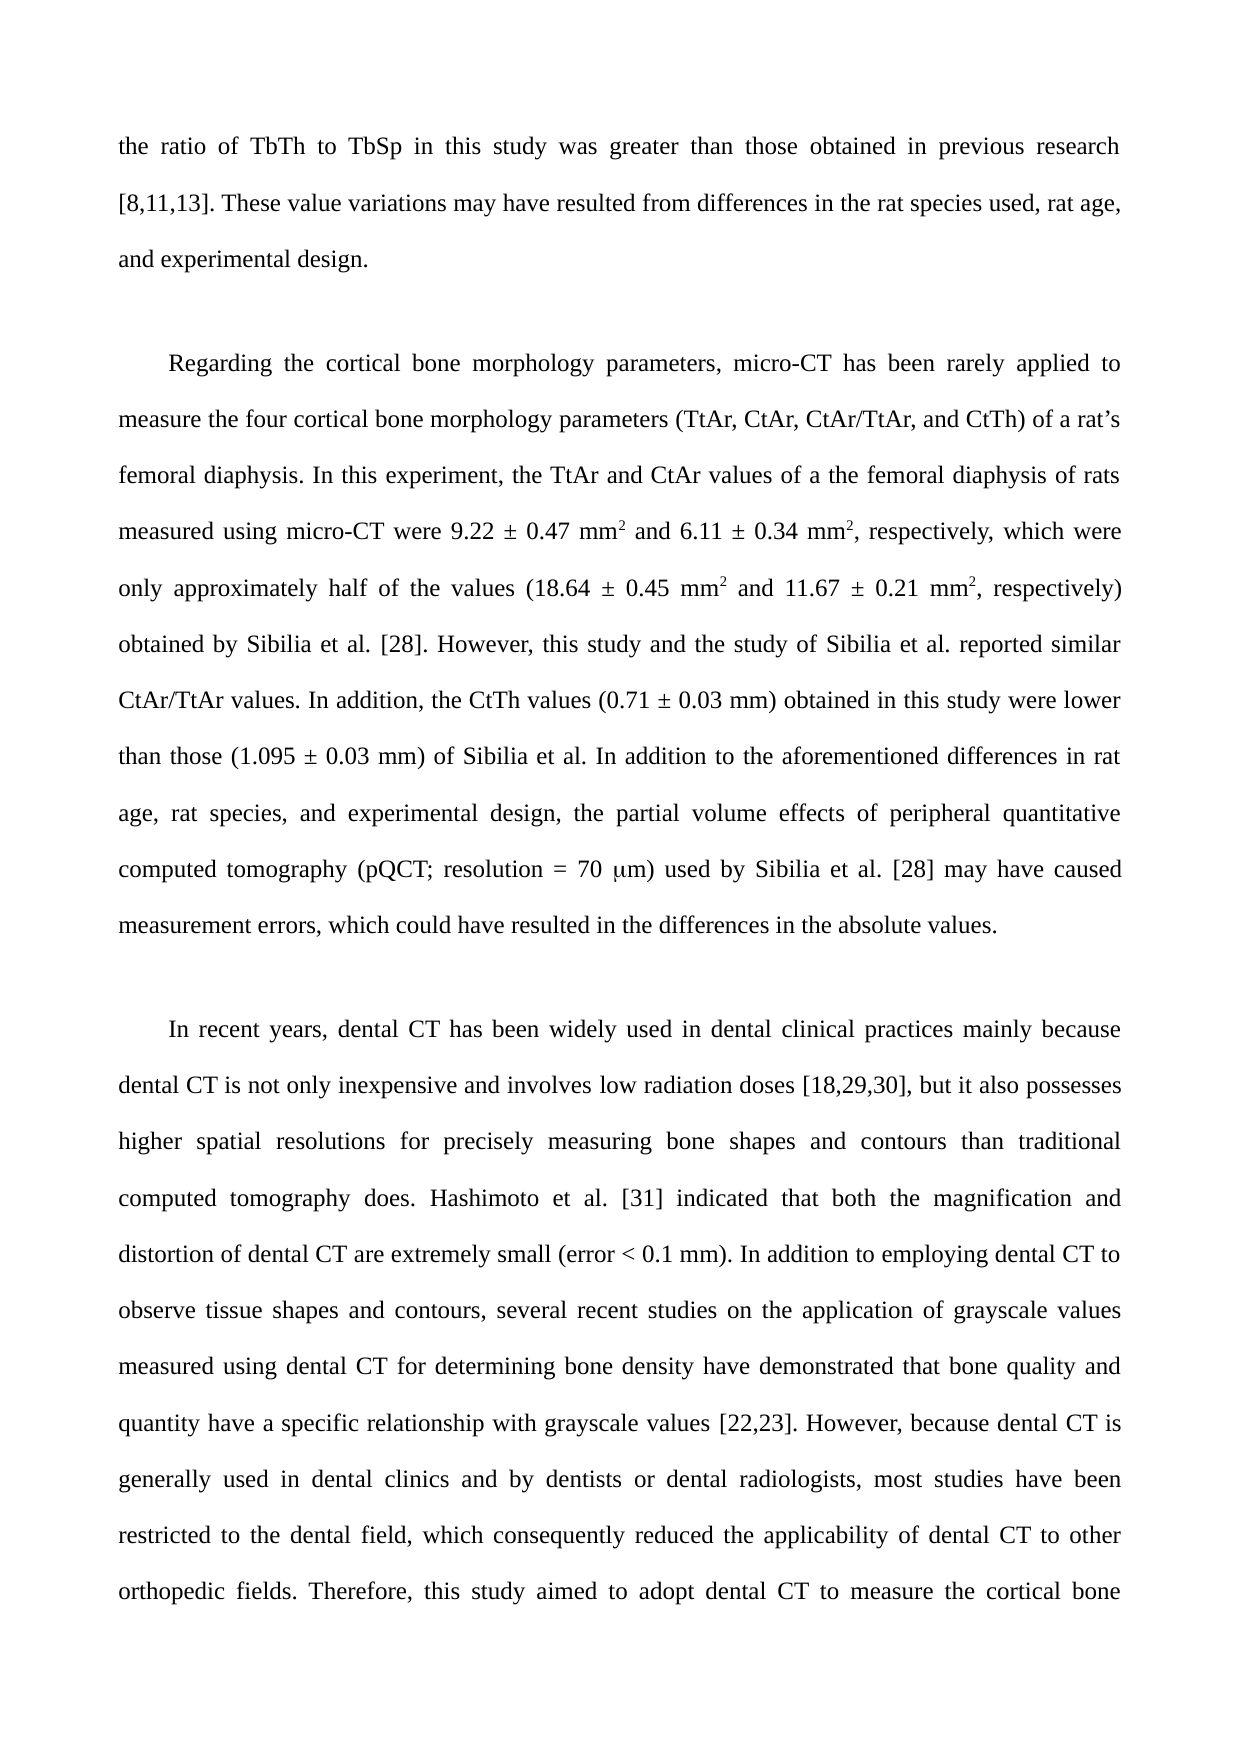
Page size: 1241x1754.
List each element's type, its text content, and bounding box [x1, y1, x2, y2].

text Regarding the cortical bone morphology parameters, micro-CT has been rarely applied to measure the four cortical bone morphology parameters (TtAr, CtAr, CtAr/TtAr, and CtTh) of a rat’s femoral diaphysis. In this experiment, the TtAr and CtAr values of a the femoral diaphysis of rats measured using micro-CT were 9.22 ± 0.47 mm2 and 6.11 ± 0.34 mm2, respectively, which were only approximately half of the values (18.64 ± 0.45 mm2 and 11.67 ± 0.21 mm2, respectively) obtained by Sibilia et al. [28]. However, this study and the study of Sibilia et al. reported similar CtAr/TtAr values. In addition, the CtTh values (0.71 ± 0.03 mm) obtained in this study were lower than those (1.095 ± 0.03 mm) of Sibilia et al. In addition to the aforementioned differences in rat age, rat species, and experimental design, the partial volume effects of peripheral quantitative computed tomography (pQCT; resolution = 70 m) used by Sibilia et al. [28] may have caused measurement errors, which could have resulted in the differences in the absolute values. [118, 343, 1122, 943]
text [118, 127, 1122, 277]
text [118, 1009, 1122, 1609]
